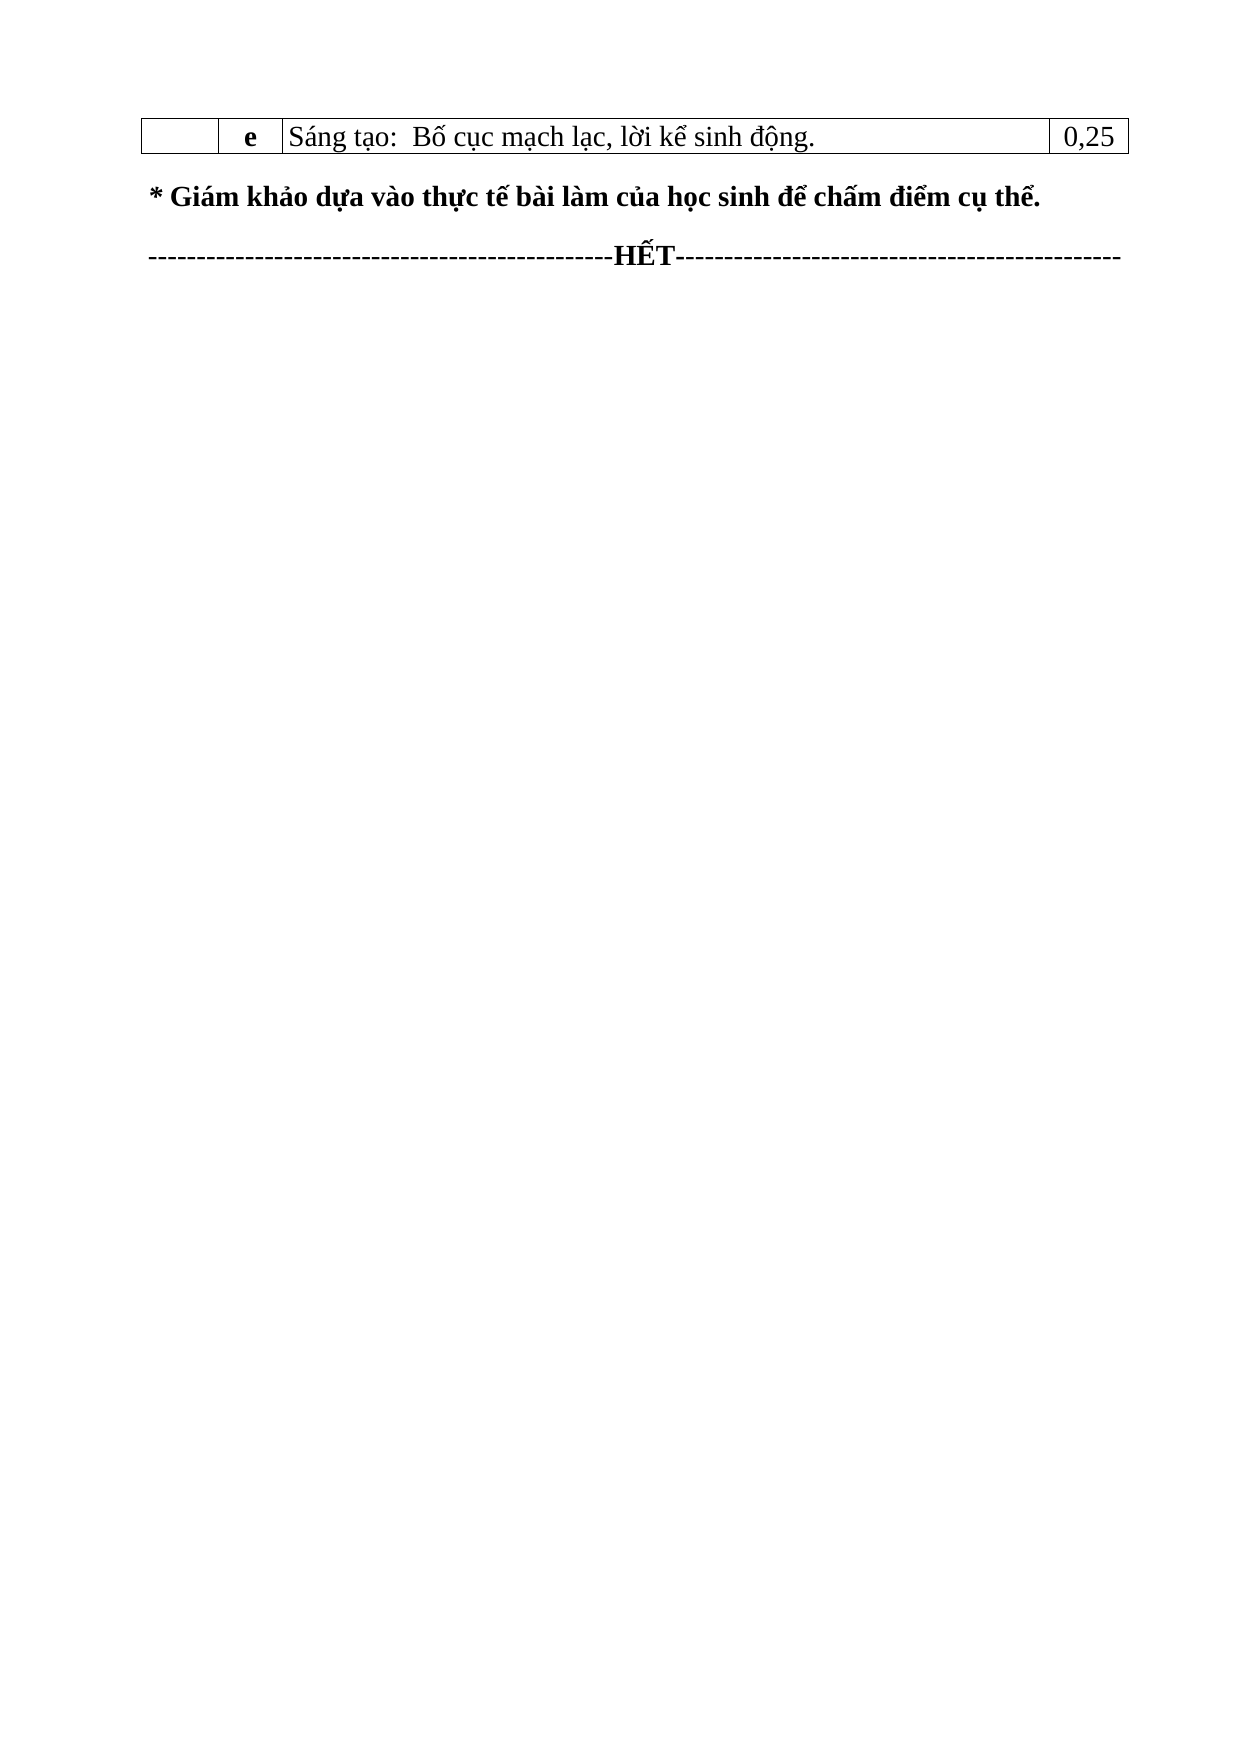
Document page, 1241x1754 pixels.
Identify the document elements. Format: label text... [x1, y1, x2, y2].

text ------------------------------------------------HẾT---------------------------------------------- [148, 238, 1240, 271]
text * Giám khảo dựa vào thực tế bài làm của học sinh để chấm điểm cụ thể. [148, 179, 1122, 213]
table_cell e [219, 119, 282, 153]
table_cell Sáng tạo: Bố cục mạch lạc, lời kể sinh động. [283, 119, 1049, 153]
table_cell 0,25 [1050, 119, 1128, 153]
